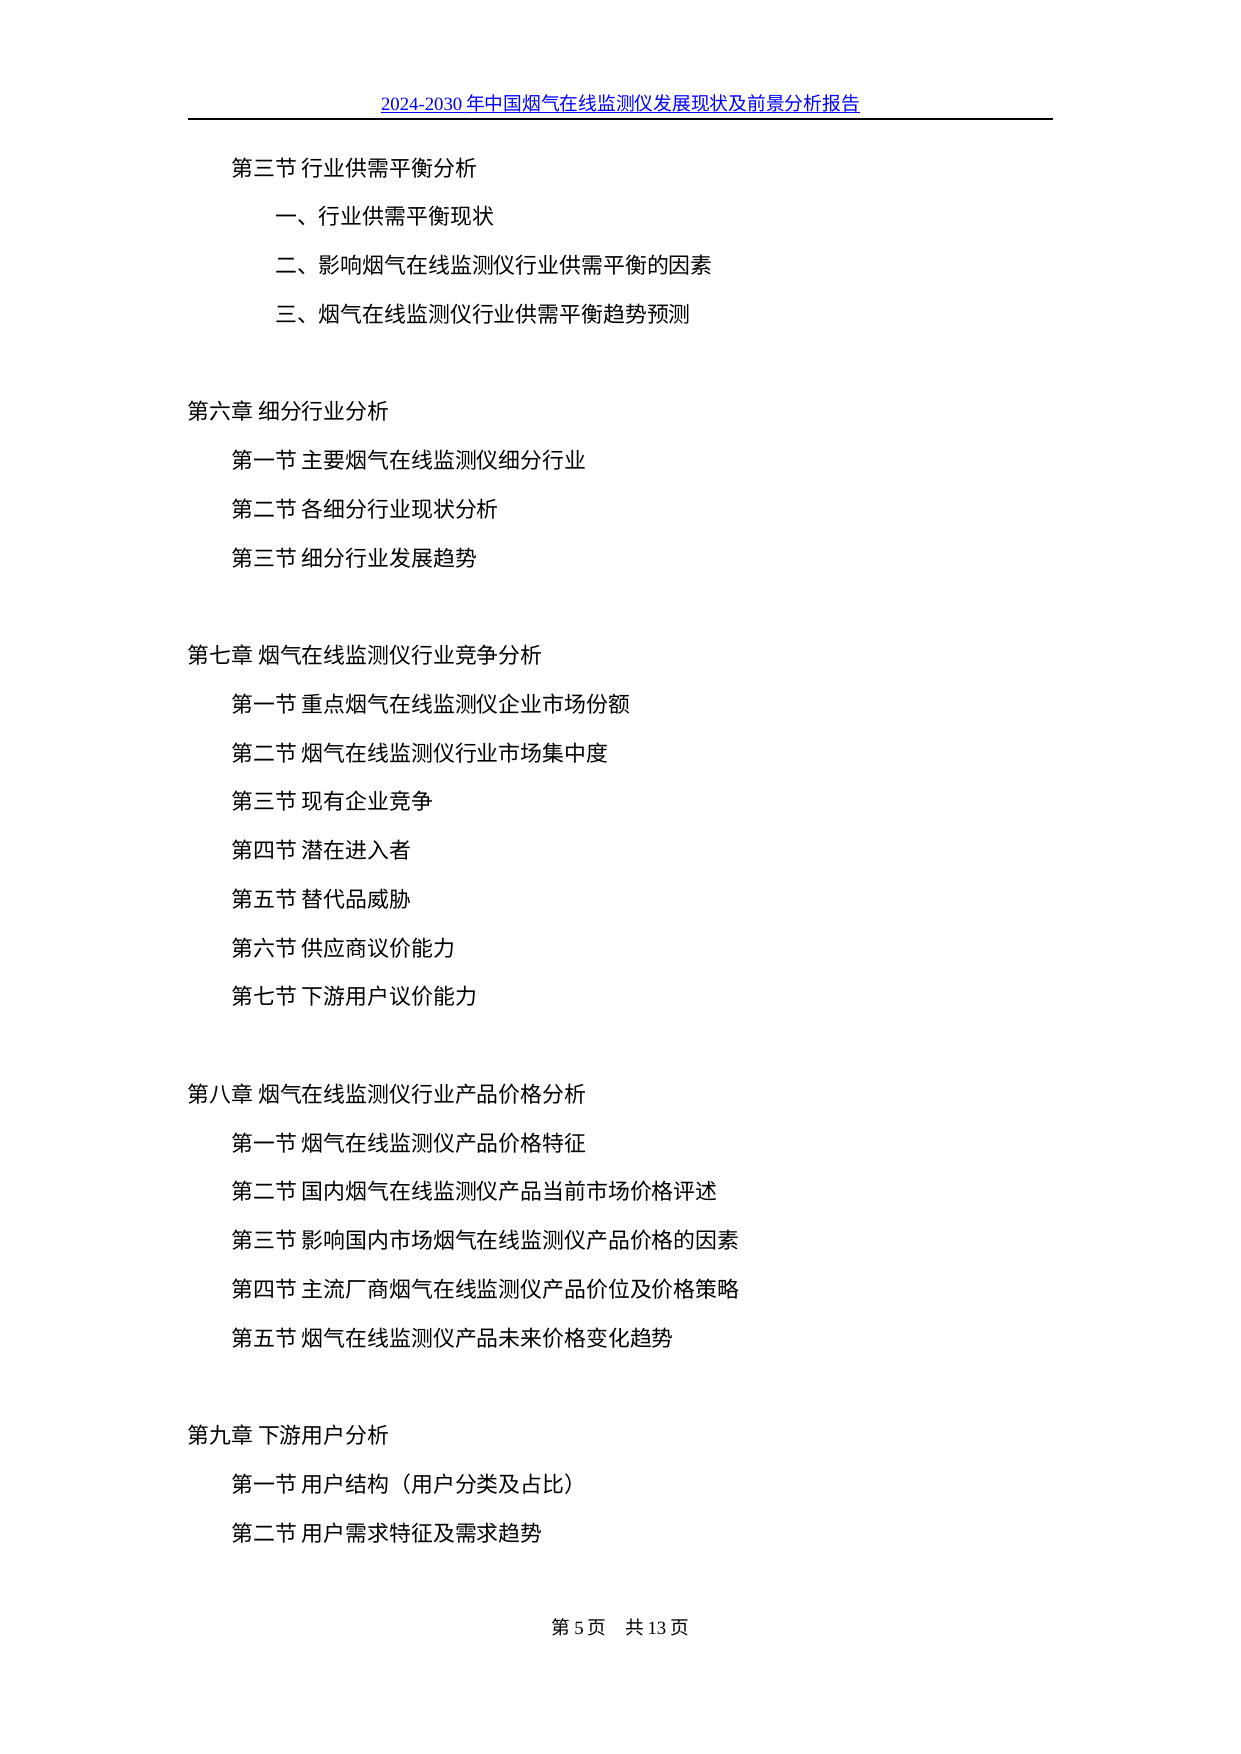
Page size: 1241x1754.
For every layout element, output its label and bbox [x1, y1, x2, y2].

text [187, 150, 1053, 1548]
